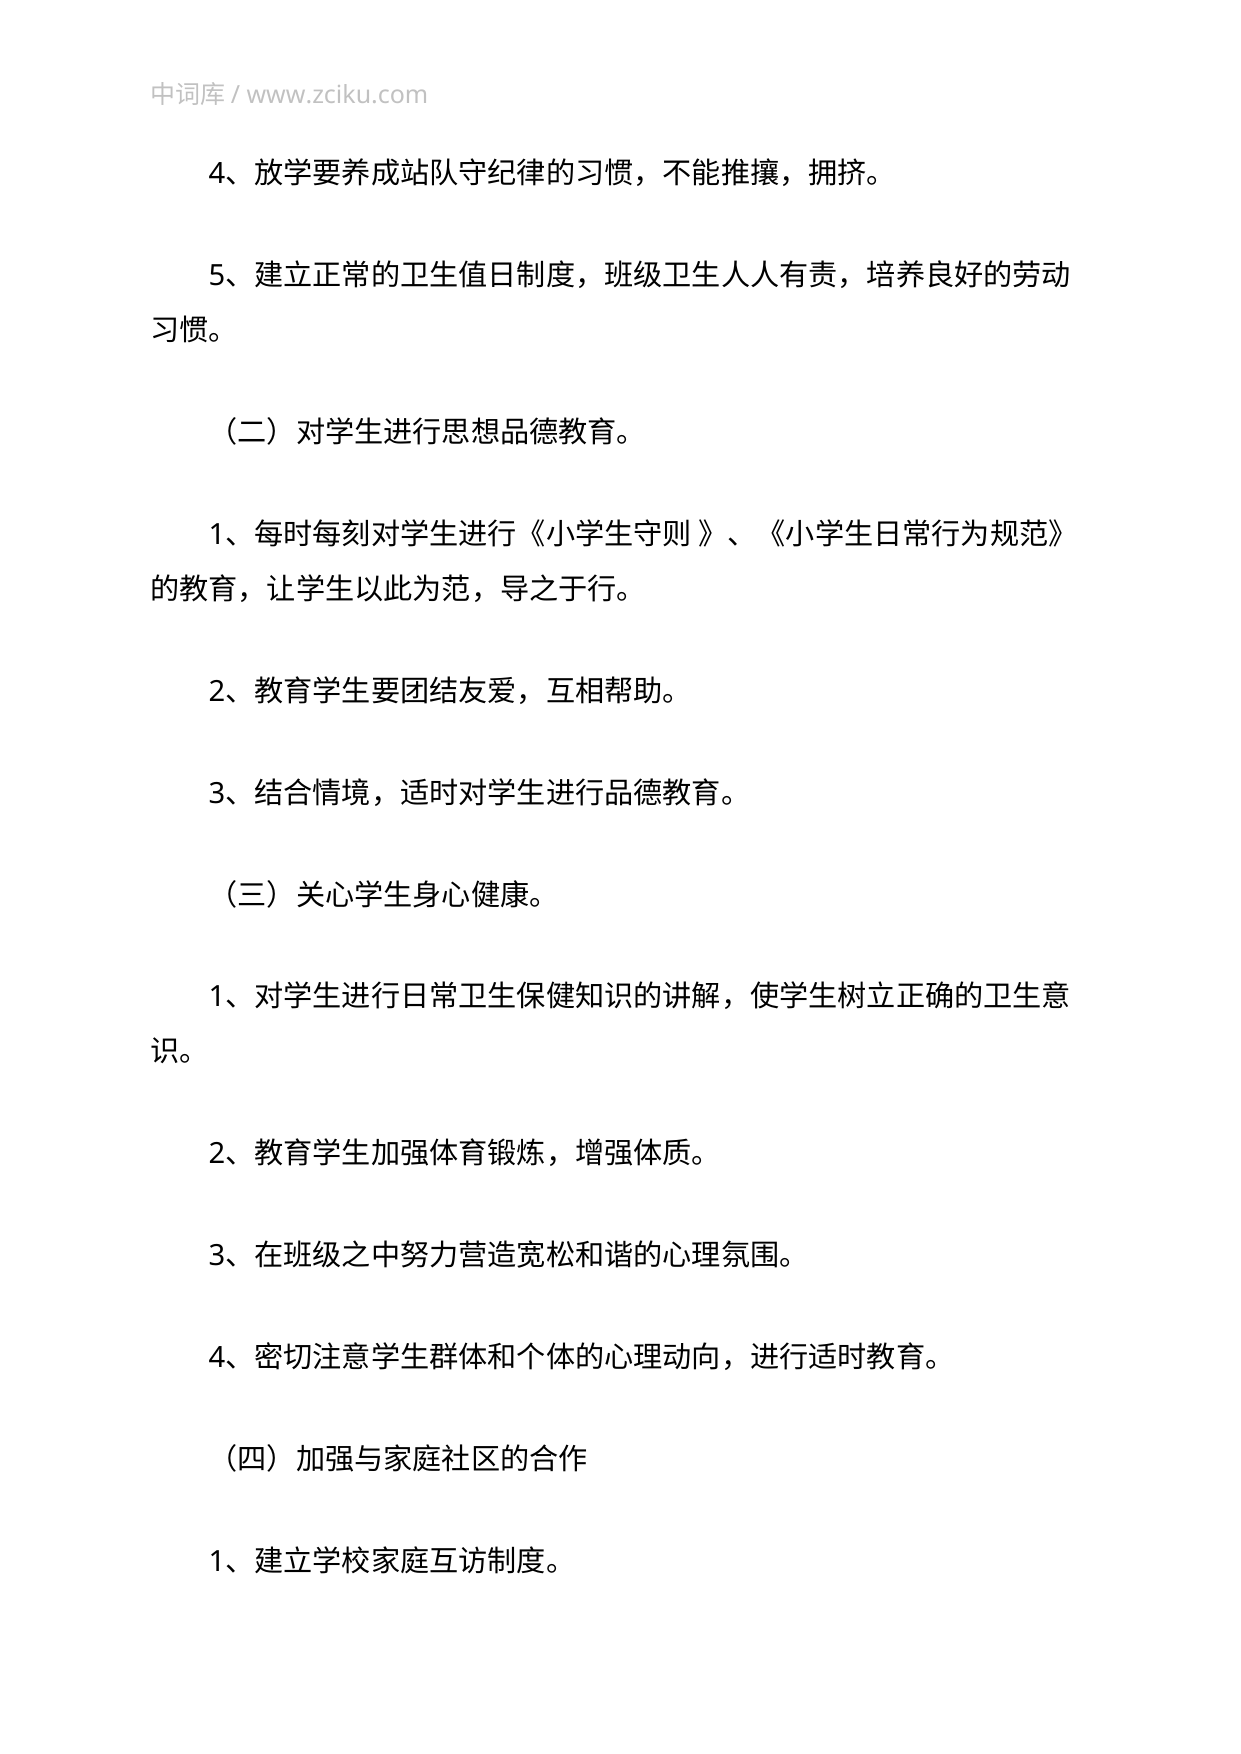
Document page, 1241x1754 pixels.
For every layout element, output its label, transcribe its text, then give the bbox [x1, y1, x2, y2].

text 4、密切注意学生群体和个体的心理动向，进行适时教育。 [150, 1334, 1090, 1376]
text （二）对学生进行思想品德教育。 [150, 409, 1090, 451]
text （三）关心学生身心健康。 [150, 871, 1090, 913]
text 4、放学要养成站队守纪律的习惯，不能推攘，拥挤。 [150, 150, 1090, 192]
text 1、建立学校家庭互访制度。 [150, 1537, 1090, 1580]
text 1、每时每刻对学生进行《小学生守则 》、《小学生日常行为规范》的教育，让学生以此为范，导之于行。 [150, 511, 1090, 608]
text 3、结合情境，适时对学生进行品德教育。 [150, 769, 1090, 812]
text 2、教育学生加强体育锻炼，增强体质。 [150, 1130, 1090, 1172]
text 3、在班级之中努力营造宽松和谐的心理氛围。 [150, 1232, 1090, 1274]
text 5、建立正常的卫生值日制度，班级卫生人人有责，培养良好的劳动习惯。 [150, 252, 1090, 349]
text 2、教育学生要团结友爱，互相帮助。 [150, 667, 1090, 710]
text 1、对学生进行日常卫生保健知识的讲解，使学生树立正确的卫生意识。 [150, 973, 1090, 1070]
text （四）加强与家庭社区的合作 [150, 1436, 1090, 1478]
